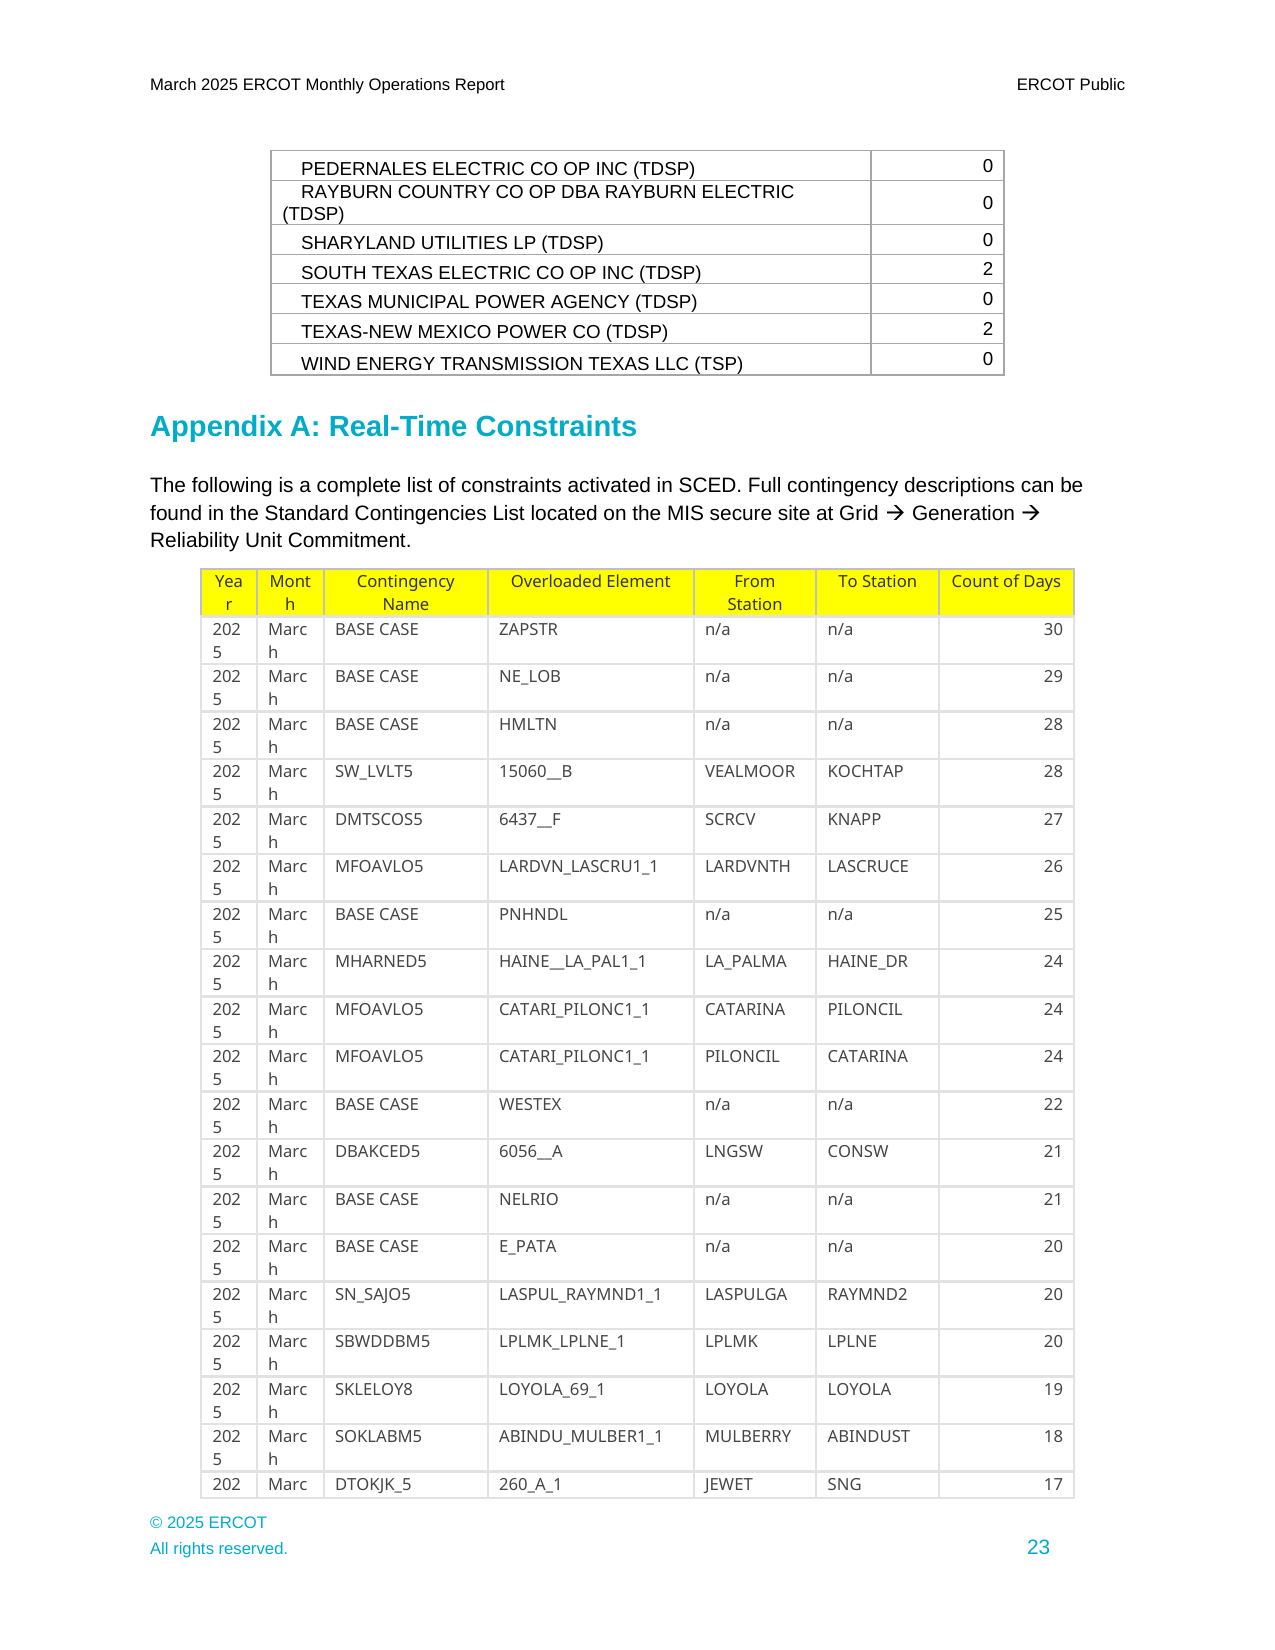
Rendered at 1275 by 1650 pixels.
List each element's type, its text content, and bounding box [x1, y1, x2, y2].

table_cell March [258, 1140, 323, 1185]
table_cell 2025 [202, 1378, 256, 1423]
table_cell March [258, 1235, 323, 1280]
table_cell 21 [940, 1140, 1073, 1185]
table_cell MULBERRY [695, 1425, 815, 1470]
table_cell DMTSCOS5 [325, 808, 487, 853]
table_cell 25 [940, 903, 1073, 948]
table_cell BASE CASE [325, 1235, 487, 1280]
table_cell SNG [817, 1473, 938, 1497]
table_cell SBWDDBM5 [325, 1330, 487, 1375]
table_cell BASE CASE [325, 665, 487, 710]
table_cell CATARI_PILONC1_1 [489, 1045, 693, 1090]
table_cell 2025 [202, 1473, 256, 1497]
table_cell 0 [872, 225, 1003, 253]
table_cell MFOAVLO5 [325, 1045, 487, 1090]
table_cell MFOAVLO5 [325, 855, 487, 900]
table_cell BASE CASE [325, 713, 487, 758]
table_cell 2025 [202, 1188, 256, 1233]
table_cell 27 [940, 808, 1073, 853]
table_cell 2 [872, 255, 1003, 283]
table_cell 2025 [202, 855, 256, 900]
table_cell March [258, 713, 323, 758]
table_cell n/a [695, 1188, 815, 1233]
table_cell DBAKCED5 [325, 1140, 487, 1185]
table_cell 2025 [202, 1330, 256, 1375]
table_cell TEXAS MUNICIPAL POWER AGENCY (TDSP) [272, 284, 870, 313]
table_cell March [258, 618, 323, 663]
table_cell KOCHTAP [817, 760, 938, 805]
table_cell CATARI_PILONC1_1 [489, 998, 693, 1043]
table_cell CATARINA [817, 1045, 938, 1090]
table_cell 20 [940, 1283, 1073, 1328]
table_cell SN_SAJO5 [325, 1283, 487, 1328]
table_cell LARDVNTH [695, 855, 815, 900]
table_cell HAINE__LA_PAL1_1 [489, 950, 693, 995]
table_cell March [258, 1283, 323, 1328]
table_cell 2025 [202, 1140, 256, 1185]
table_cell 2025 [202, 665, 256, 710]
table_cell March [258, 1473, 323, 1497]
table_cell RAYMND2 [817, 1283, 938, 1328]
table_cell 2025 [202, 713, 256, 758]
table_cell March [258, 855, 323, 900]
table_cell LASPUL_RAYMND1_1 [489, 1283, 693, 1328]
table_cell 2 [872, 314, 1003, 343]
table_cell NELRIO [489, 1188, 693, 1233]
table_cell LPLMK_LPLNE_1 [489, 1330, 693, 1375]
table_cell n/a [695, 713, 815, 758]
table_cell n/a [817, 1093, 938, 1138]
table_cell n/a [817, 903, 938, 948]
table_cell 21 [940, 1188, 1073, 1233]
table_cell March [258, 950, 323, 995]
table_cell 18 [940, 1425, 1073, 1470]
table_cell 2025 [202, 1425, 256, 1470]
table_cell BASE CASE [325, 1093, 487, 1138]
table_cell 24 [940, 950, 1073, 995]
table_cell 2025 [202, 808, 256, 853]
table_cell 2025 [202, 1093, 256, 1138]
table_cell 17 [940, 1473, 1073, 1497]
table_cell SOUTH TEXAS ELECTRIC CO OP INC (TDSP) [272, 255, 870, 283]
table_header Overloaded Element [489, 570, 693, 615]
table_cell BASE CASE [325, 618, 487, 663]
table_cell March [258, 1188, 323, 1233]
table_cell 260_A_1 [489, 1473, 693, 1497]
table_cell ZAPSTR [489, 618, 693, 663]
table_cell WESTEX [489, 1093, 693, 1138]
table_cell LPLNE [817, 1330, 938, 1375]
table_cell LOYOLA [817, 1378, 938, 1423]
table_cell PEDERNALES ELECTRIC CO OP INC (TDSP) [272, 151, 870, 180]
table_cell n/a [695, 903, 815, 948]
table_cell 22 [940, 1093, 1073, 1138]
table_cell 28 [940, 760, 1073, 805]
table_cell 2025 [202, 1045, 256, 1090]
table_cell PNHNDL [489, 903, 693, 948]
table_cell SOKLABM5 [325, 1425, 487, 1470]
table_cell March [258, 808, 323, 853]
table_cell 0 [872, 284, 1003, 313]
table_cell March [258, 1378, 323, 1423]
table_cell n/a [817, 665, 938, 710]
table_cell TEXAS-NEW MEXICO POWER CO (TDSP) [272, 314, 870, 343]
table_cell JEWET [695, 1473, 815, 1497]
table_cell LA_PALMA [695, 950, 815, 995]
table_header Year [202, 570, 256, 615]
table_cell 2025 [202, 618, 256, 663]
table_cell 6056__A [489, 1140, 693, 1185]
table_cell LASCRUCE [817, 855, 938, 900]
table_header Count of Days [940, 570, 1073, 615]
table_cell LASPULGA [695, 1283, 815, 1328]
table_cell HMLTN [489, 713, 693, 758]
table_cell KNAPP [817, 808, 938, 853]
table_cell 26 [940, 855, 1073, 900]
table_cell LNGSW [695, 1140, 815, 1185]
table_cell PILONCIL [695, 1045, 815, 1090]
table_cell 28 [940, 713, 1073, 758]
table_cell SCRCV [695, 808, 815, 853]
table_cell MHARNED5 [325, 950, 487, 995]
table_cell 2025 [202, 903, 256, 948]
text The following is a complete list of constraints activated in SCED. Full contingency descriptions can be found in the Standard Contingencies List located on the MIS secure site at Grid Generation Reliability Unit Commitment. [150, 473, 1125, 552]
table_cell DTOKJK_5 [325, 1473, 487, 1497]
table_cell March [258, 665, 323, 710]
table_cell CATARINA [695, 998, 815, 1043]
table_cell CONSW [817, 1140, 938, 1185]
table_cell MFOAVLO5 [325, 998, 487, 1043]
table_cell 2025 [202, 998, 256, 1043]
table_cell March [258, 1045, 323, 1090]
table_cell 30 [940, 618, 1073, 663]
table_cell n/a [695, 1235, 815, 1280]
table_cell BASE CASE [325, 903, 487, 948]
table_cell LOYOLA_69_1 [489, 1378, 693, 1423]
table_cell 0 [872, 344, 1003, 374]
table_cell SHARYLAND UTILITIES LP (TDSP) [272, 225, 870, 253]
table_header To Station [817, 570, 938, 615]
table_header From Station [695, 570, 815, 615]
table_cell ABINDU_MULBER1_1 [489, 1425, 693, 1470]
table_cell 0 [872, 181, 1003, 224]
table_cell SKLELOY8 [325, 1378, 487, 1423]
table_cell WIND ENERGY TRANSMISSION TEXAS LLC (TSP) [272, 344, 870, 374]
table_cell n/a [695, 1093, 815, 1138]
table_cell 6437__F [489, 808, 693, 853]
table_cell n/a [817, 713, 938, 758]
table_cell March [258, 903, 323, 948]
table_cell LOYOLA [695, 1378, 815, 1423]
table_cell 2025 [202, 950, 256, 995]
table_cell 19 [940, 1378, 1073, 1423]
table_cell BASE CASE [325, 1188, 487, 1233]
table_cell March [258, 760, 323, 805]
subtitle Appendix A: Real-Time Constraints [150, 409, 1125, 443]
table_cell LPLMK [695, 1330, 815, 1375]
table_cell SW_LVLT5 [325, 760, 487, 805]
table_header Contingency Name [325, 570, 487, 615]
table_cell 29 [940, 665, 1073, 710]
table_cell March [258, 1330, 323, 1375]
table_cell March [258, 1093, 323, 1138]
table_cell ABINDUST [817, 1425, 938, 1470]
table_cell 20 [940, 1330, 1073, 1375]
table_cell PILONCIL [817, 998, 938, 1043]
table_cell 24 [940, 998, 1073, 1043]
table_cell n/a [695, 665, 815, 710]
table_cell 0 [872, 151, 1003, 180]
table_cell n/a [695, 618, 815, 663]
table_cell RAYBURN COUNTRY CO OP DBA RAYBURN ELECTRIC (TDSP) [272, 181, 870, 224]
table_cell HAINE_DR [817, 950, 938, 995]
table_cell March [258, 998, 323, 1043]
table_cell n/a [817, 1235, 938, 1280]
table_cell 20 [940, 1235, 1073, 1280]
table_header Month [258, 570, 323, 615]
table_cell 2025 [202, 1283, 256, 1328]
table_cell 15060__B [489, 760, 693, 805]
table_cell VEALMOOR [695, 760, 815, 805]
table_cell n/a [817, 1188, 938, 1233]
table_cell n/a [817, 618, 938, 663]
table_cell 2025 [202, 1235, 256, 1280]
table_cell E_PATA [489, 1235, 693, 1280]
table_cell 24 [940, 1045, 1073, 1090]
table_cell 2025 [202, 760, 256, 805]
table_cell March [258, 1425, 323, 1470]
table_cell LARDVN_LASCRU1_1 [489, 855, 693, 900]
table_cell NE_LOB [489, 665, 693, 710]
